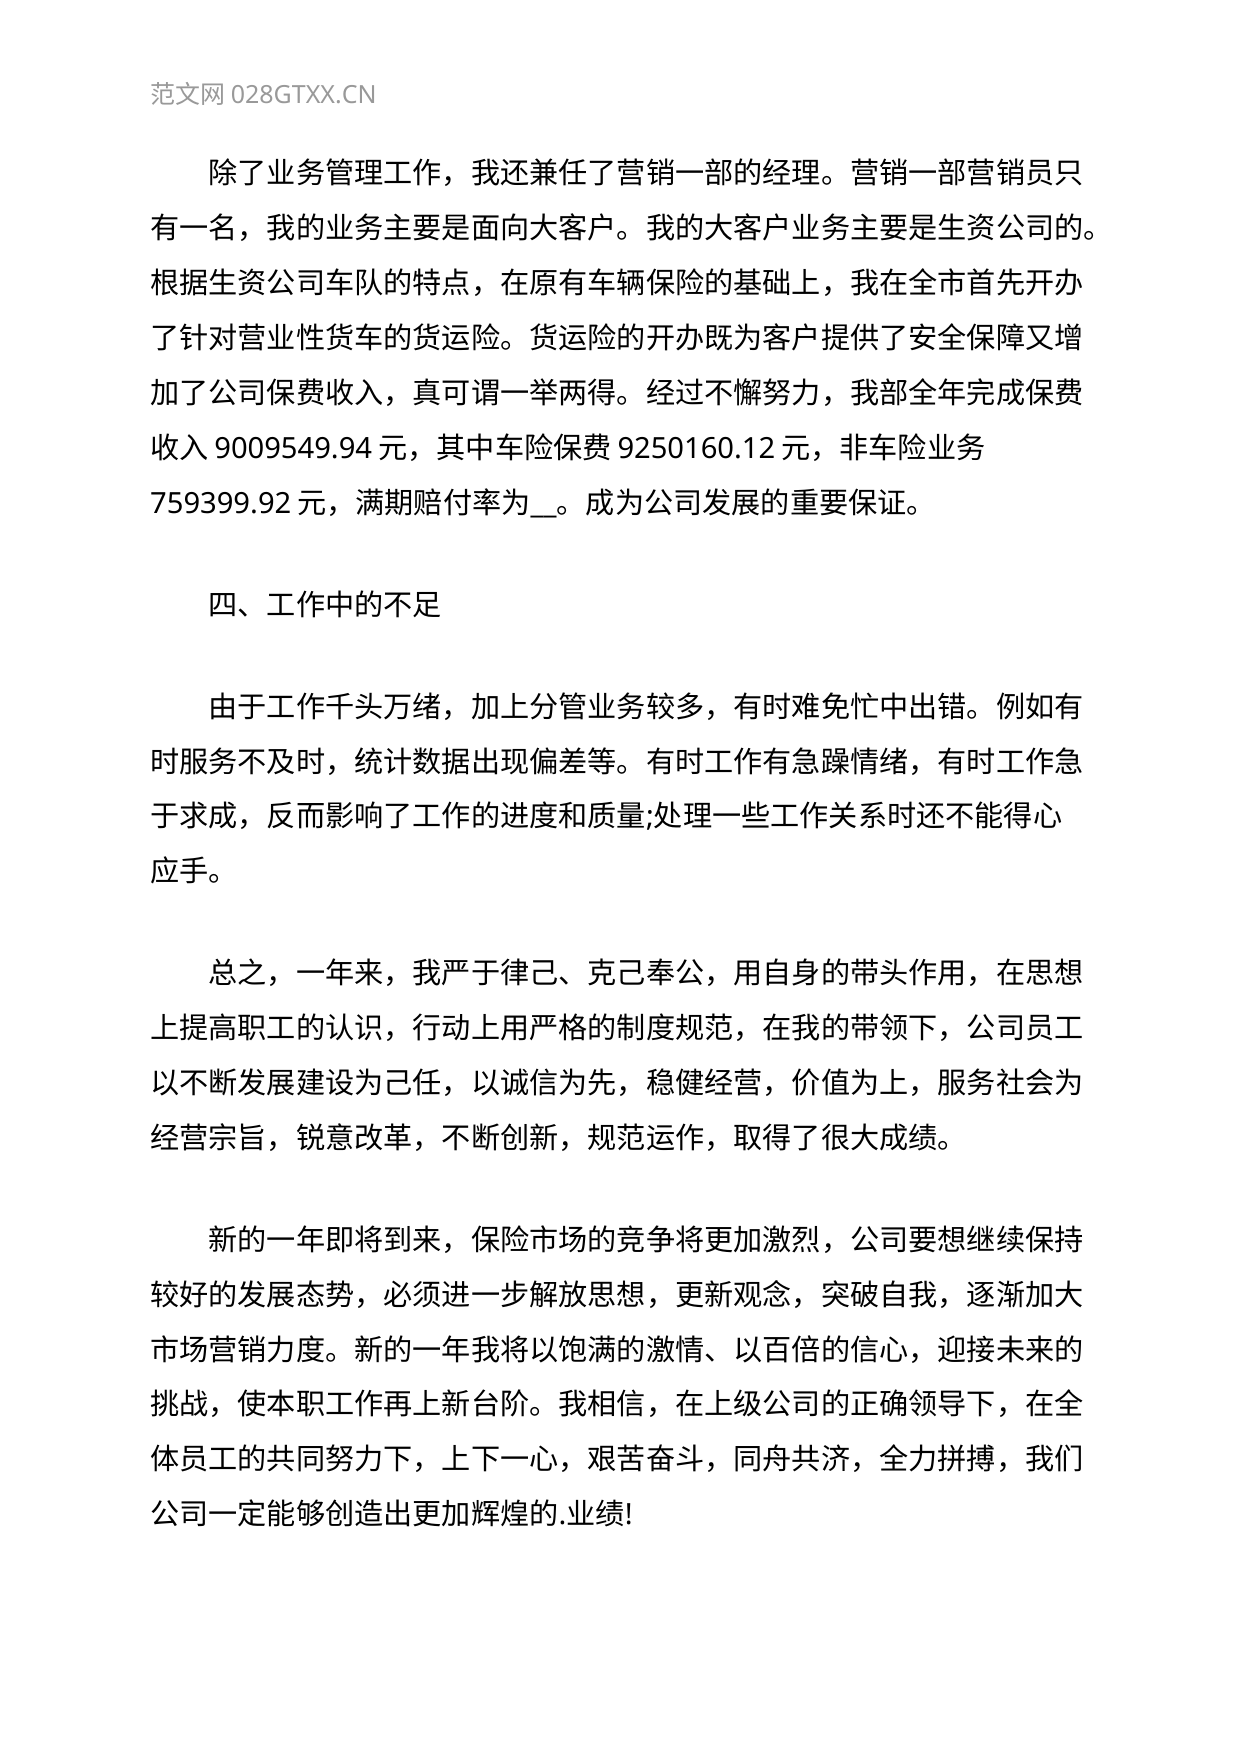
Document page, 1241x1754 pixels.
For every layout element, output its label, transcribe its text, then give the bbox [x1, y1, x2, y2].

text 新的一年即将到来，保险市场的竞争将更加激烈，公司要想继续保持较好的发展态势，必须进一步解放思想，更新观念，突破自我，逐渐加大市场营销力度。新的一年我将以饱满的激情、以百倍的信心，迎接未来的挑战，使本职工作再上新台阶。我相信，在上级公司的正确领导下，在全体员工的共同努力下，上下一心，艰苦奋斗，同舟共济，全力拼搏，我们公司一定能够创造出更加辉煌的.业绩! [150, 1216, 1090, 1533]
text 四、工作中的不足 [150, 581, 1090, 624]
text 由于工作千头万绪，加上分管业务较多，有时难免忙中出错。例如有时服务不及时，统计数据出现偏差等。有时工作有急躁情绪，有时工作急于求成，反而影响了工作的进度和质量;处理一些工作关系时还不能得心应手。 [150, 683, 1090, 890]
text 总之，一年来，我严于律己、克己奉公，用自身的带头作用，在思想上提高职工的认识，行动上用严格的制度规范，在我的带领下，公司员工以不断发展建设为己任，以诚信为先，稳健经营，价值为上，服务社会为经营宗旨，锐意改革，不断创新，规范运作，取得了很大成绩。 [150, 950, 1090, 1157]
text 除了业务管理工作，我还兼任了营销一部的经理。营销一部营销员只有一名，我的业务主要是面向大客户。我的大客户业务主要是生资公司的。根据生资公司车队的特点，在原有车辆保险的基础上，我在全市首先开办了针对营业性货车的货运险。货运险的开办既为客户提供了安全保障又增加了公司保费收入，真可谓一举两得。经过不懈努力，我部全年完成保费收入9009549.94元，其中车险保费9250160.12元，非车险业务759399.92元，满期赔付率为__。成为公司发展的重要保证。 [150, 150, 1090, 522]
